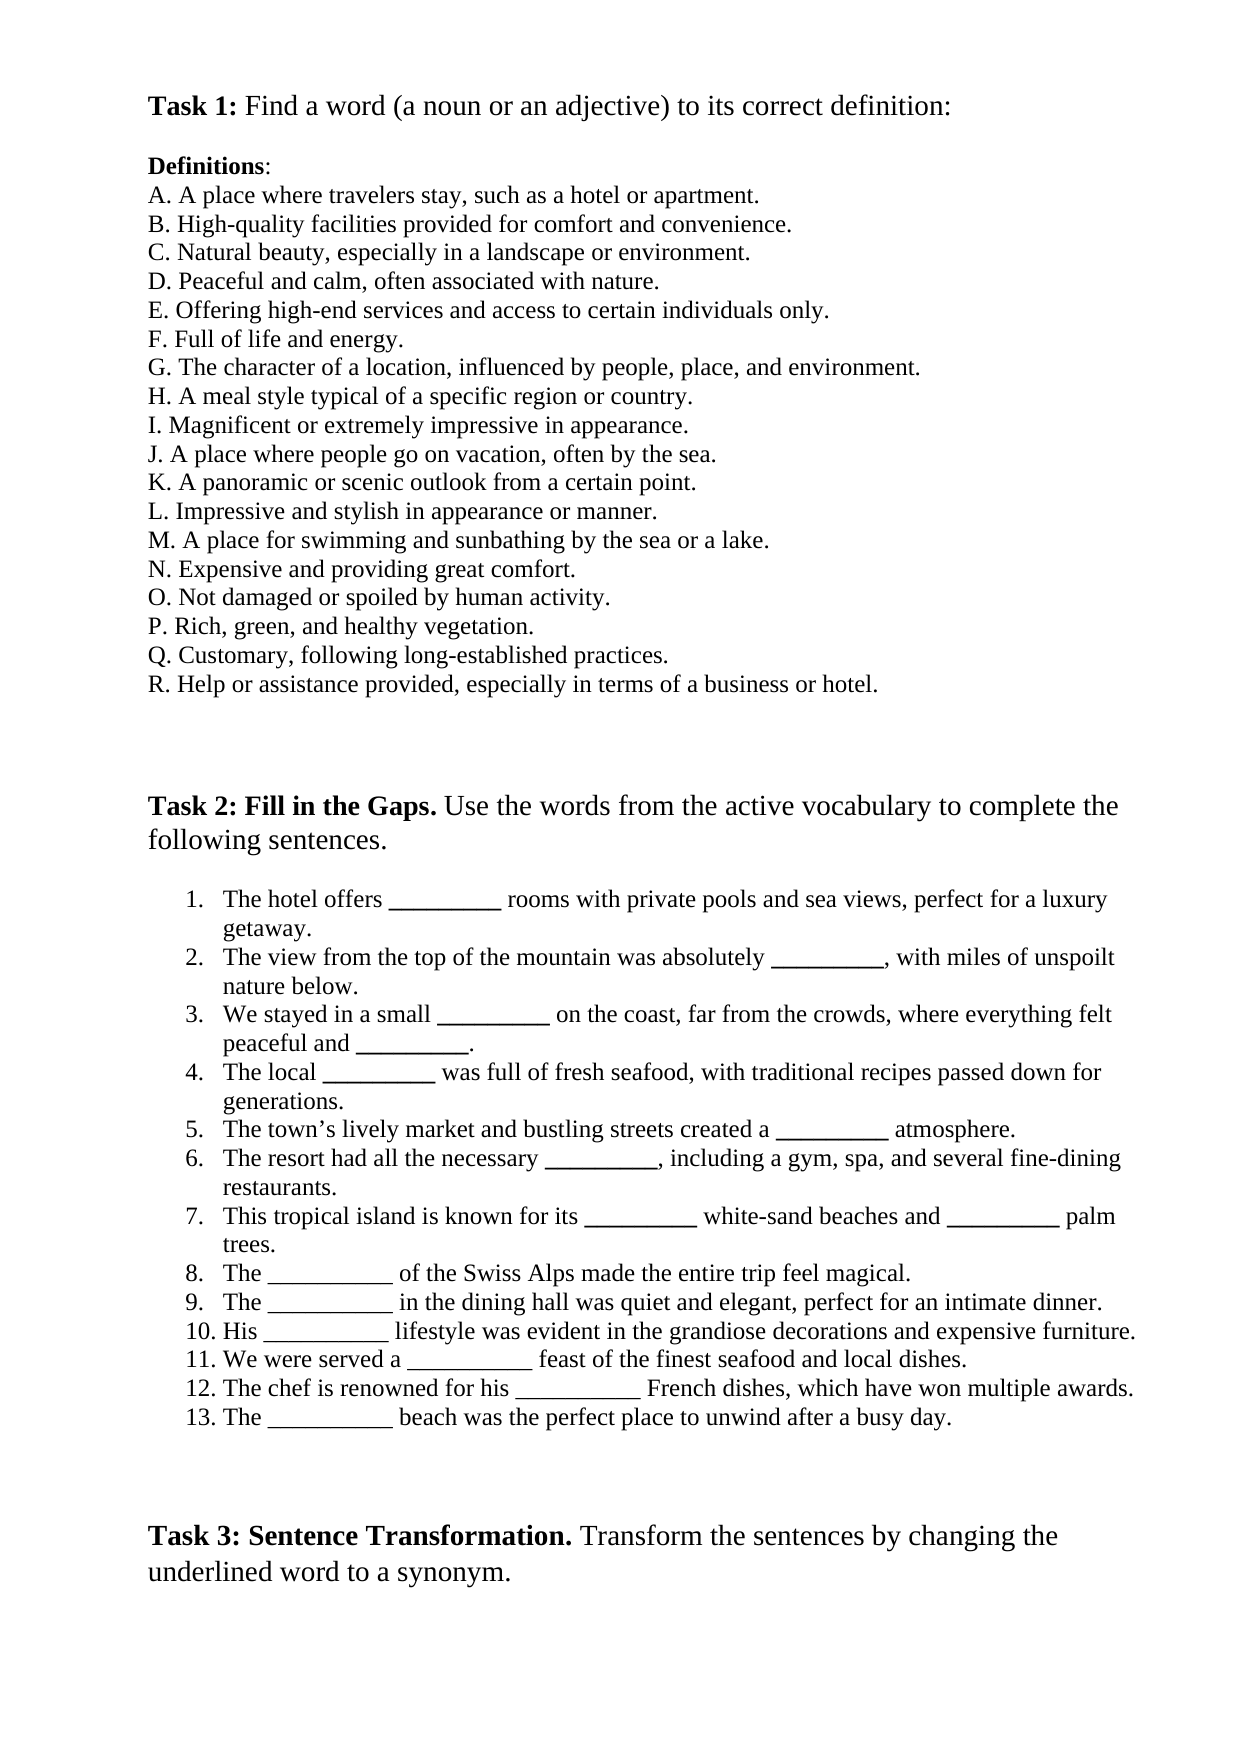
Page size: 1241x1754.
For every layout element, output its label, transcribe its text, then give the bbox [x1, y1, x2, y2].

subtitle Task 3: Sentence Transformation. Transform the sentences by changing the underlined word to a synonym. [148, 1518, 1152, 1587]
text Task 1: Find a word (a noun or an adjective) to its correct definition: [148, 88, 1152, 122]
list The resort had all the necessary _________, including a gym, spa, and several fine-dining restaurants. [185, 1143, 1152, 1201]
list The __________ in the dining hall was quiet and elegant, perfect for an intimate dinner. [185, 1287, 1152, 1316]
text Definitions: A. A place where travelers stay, such as a hotel or apartment. B. High-quality facilities provided for comfort and convenience. C. Natural beauty, especially in a landscape or environment. D. Peaceful and calm, often associated with nature. E. Offering high-end services and access to certain individuals only. F. Full of life and energy. G. The character of a location, influenced by people, place, and environment. H. A meal style typical of a specific region or country. I. Magnificent or extremely impressive in appearance. J. A place where people go on vacation, often by the sea. K. A panoramic or scenic outlook from a certain point. L. Impressive and stylish in appearance or manner. M. A place for swimming and sunbathing by the sea or a lake. N. Expensive and providing great comfort. O. Not damaged or spoiled by human activity. P. Rich, green, and healthy vegetation. Q. Customary, following long-established practices. R. Help or assistance provided, especially in terms of a business or hotel. [148, 151, 1152, 697]
list The town’s lively market and bustling streets created a _________ atmosphere. [185, 1114, 1152, 1143]
list The hotel offers _________ rooms with private pools and sea views, perfect for a luxury getaway. [185, 884, 1152, 942]
text Task 2: Fill in the Gaps. Use the words from the active vocabulary to complete the following sentences. [148, 788, 1152, 855]
list We stayed in a small _________ on the coast, far from the crowds, where everything felt peaceful and _________. [185, 999, 1152, 1057]
list The __________ beach was the perfect place to unwind after a busy day. [185, 1402, 1152, 1431]
list The __________ of the Swiss Alps made the entire trip feel magical. [185, 1258, 1152, 1287]
list The chef is renowned for his __________ French dishes, which have won multiple awards. [185, 1373, 1152, 1402]
list The view from the top of the mountain was absolutely _________, with miles of unspoilt nature below. [185, 942, 1152, 999]
list The local _________ was full of fresh seafood, with traditional recipes passed down for generations. [185, 1057, 1152, 1114]
list This tropical island is known for its _________ white-sand beaches and _________ palm trees. [185, 1201, 1152, 1258]
list We were served a __________ feast of the finest seafood and local dishes. [185, 1344, 1152, 1373]
list His __________ lifestyle was evident in the grandiose decorations and expensive furniture. [185, 1316, 1152, 1344]
